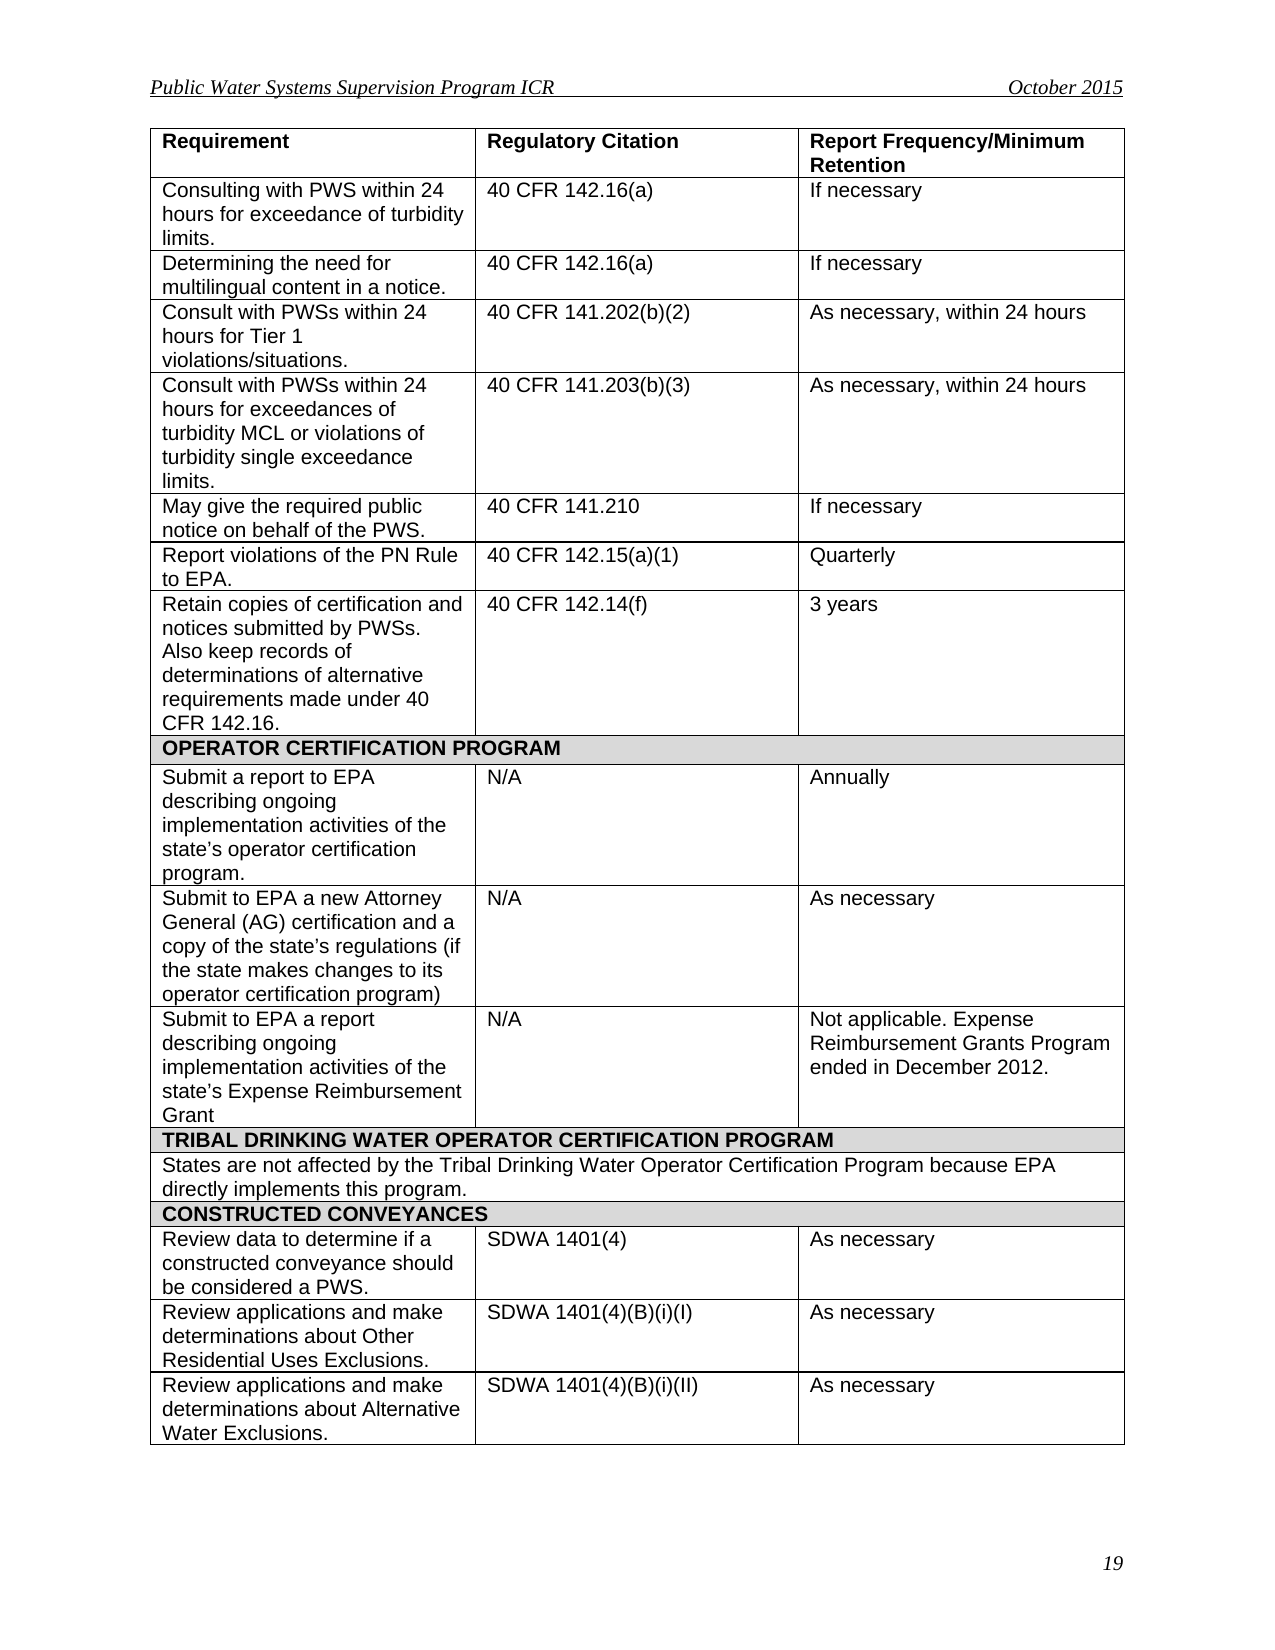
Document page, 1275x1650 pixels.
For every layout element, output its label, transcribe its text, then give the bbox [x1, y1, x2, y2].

table_cell Review applications and make determinations about Alternative Water Exclusions. [151, 1373, 475, 1444]
table_cell As necessary [799, 1227, 1124, 1298]
table_cell May give the required public notice on behalf of the PWS. [151, 494, 475, 541]
table_cell SDWA 1401(4)(B)(i)(I) [476, 1300, 798, 1371]
table_cell As necessary, within 24 hours [799, 373, 1124, 492]
table_cell 40 CFR 141.210 [476, 494, 798, 541]
table_cell If necessary [799, 494, 1124, 541]
table_cell Review data to determine if a constructed conveyance should be considered a PWS. [151, 1227, 475, 1298]
table_cell Submit a report to EPA describing ongoing implementation activities of the state’s operator certification program. [151, 765, 475, 885]
table_cell As necessary [799, 886, 1124, 1006]
table_cell As necessary, within 24 hours [799, 300, 1124, 372]
table_cell Review applications and make determinations about Other Residential Uses Exclusions. [151, 1300, 475, 1371]
table_cell N/A [476, 886, 798, 1006]
table_cell Report violations of the PN Rule to EPA. [151, 543, 475, 590]
table_cell SDWA 1401(4) [476, 1227, 798, 1298]
table_cell Consulting with PWS within 24 hours for exceedance of turbidity limits. [151, 178, 475, 250]
table_cell SDWA 1401(4)(B)(i)(II) [476, 1373, 798, 1444]
table_cell Consult with PWSs within 24 hours for Tier 1 violations/situations. [151, 300, 475, 372]
table_cell OPERATOR CERTIFICATION PROGRAM [151, 736, 1124, 764]
table_cell If necessary [799, 251, 1124, 299]
table_cell Annually [799, 765, 1124, 885]
table_cell 40 CFR 141.202(b)(2) [476, 300, 798, 372]
table_cell CONSTRUCTED CONVEYANCES [151, 1202, 1124, 1226]
table_cell Retain copies of certification and notices submitted by PWSs. Also keep records of determinations of alternative requirements made under 40 CFR 142.16. [151, 591, 475, 735]
table_cell Quarterly [799, 543, 1124, 590]
table_cell N/A [476, 1007, 798, 1127]
table_cell Submit to EPA a report describing ongoing implementation activities of the state’s Expense Reimbursement Grant [151, 1007, 475, 1127]
table_cell 40 CFR 142.14(f) [476, 591, 798, 735]
table_cell 40 CFR 142.16(a) [476, 251, 798, 299]
table_header Requirement [151, 129, 475, 177]
table_cell States are not affected by the Tribal Drinking Water Operator Certification Program because EPA directly implements this program. [151, 1153, 1124, 1201]
table_header Regulatory Citation [476, 129, 798, 177]
table_cell 3 years [799, 591, 1124, 735]
table_cell 40 CFR 142.16(a) [476, 178, 798, 250]
table_cell Not applicable. Expense Reimbursement Grants Program ended in December 2012. [799, 1007, 1124, 1127]
table_cell 40 CFR 142.15(a)(1) [476, 543, 798, 590]
table_cell If necessary [799, 178, 1124, 250]
table_cell As necessary [799, 1373, 1124, 1444]
table_cell N/A [476, 765, 798, 885]
table_cell Submit to EPA a new Attorney General (AG) certification and a copy of the state’s regulations (if the state makes changes to its operator certification program) [151, 886, 475, 1006]
table_header Report Frequency/Minimum Retention [799, 129, 1124, 177]
table_cell Determining the need for multilingual content in a notice. [151, 251, 475, 299]
table_cell As necessary [799, 1300, 1124, 1371]
table_cell Consult with PWSs within 24 hours for exceedances of turbidity MCL or violations of turbidity single exceedance limits. [151, 373, 475, 492]
table_cell 40 CFR 141.203(b)(3) [476, 373, 798, 492]
table_cell TRIBAL DRINKING WATER OPERATOR CERTIFICATION PROGRAM [151, 1128, 1124, 1152]
